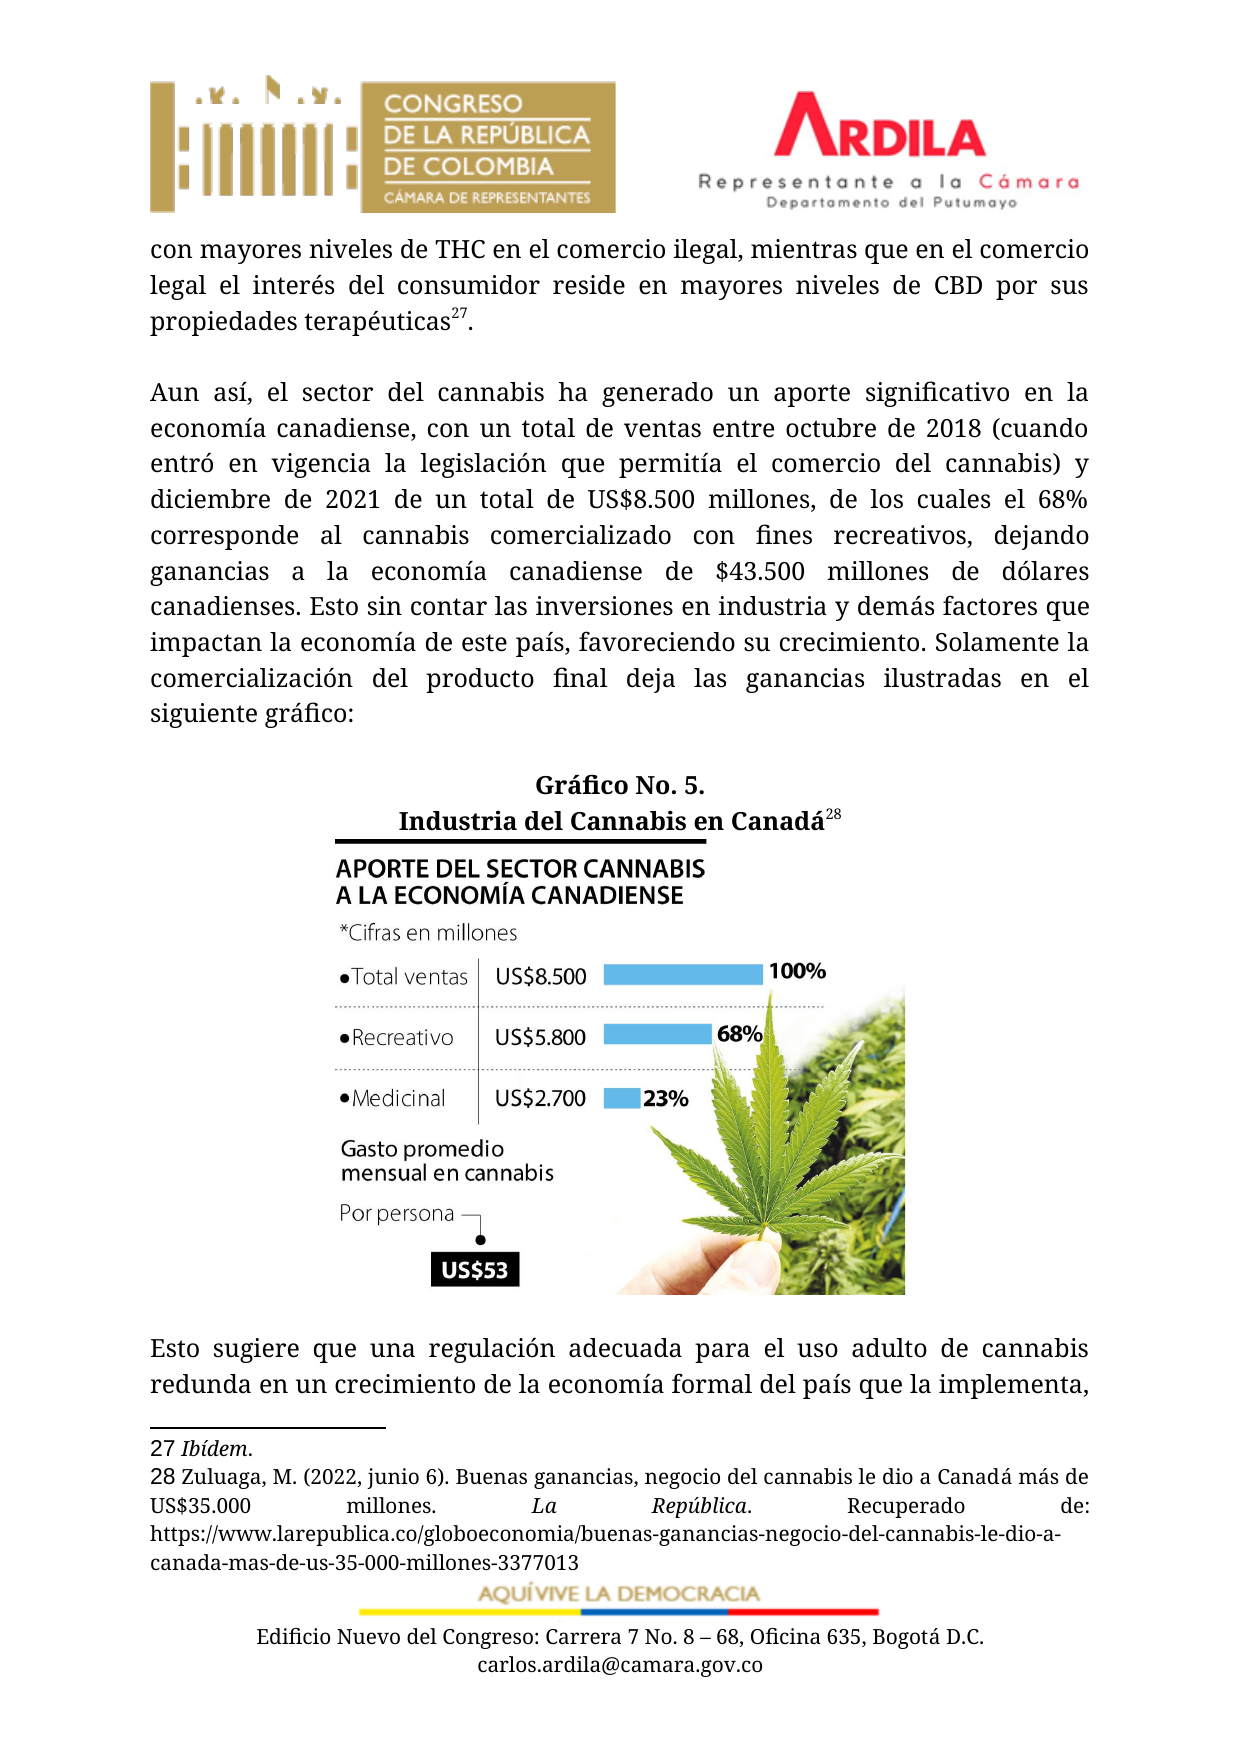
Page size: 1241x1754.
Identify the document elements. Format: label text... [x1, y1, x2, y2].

text Gráfico No. 5. [150, 768, 1090, 802]
picture [335, 839, 906, 1295]
picture [150, 75, 616, 213]
text Aun así, el sector del cannabis ha generado un aporte significativo en la economía canadiense, con un total de ventas entre octubre de 2018 (cuando entró en vigencia la legislación que permitía el comercio del cannabis) y diciembre de 2021 de un total de US$8.500 millones, de los cuales el 68% corresponde al cannabis comercializado con fines recreativos, dejando ganancias a la economía canadiense de $43.500 millones de dólares canadienses. Esto sin contar las inversiones en industria y demás factores que impactan la economía de este país, favoreciendo su crecimiento. Solamente la comercialización del producto final deja las ganancias ilustradas en el siguiente gráfico: [150, 374, 1090, 730]
picture [352, 1576, 888, 1622]
picture [679, 85, 1091, 227]
text Industria del Cannabis en Canadá [150, 803, 1090, 837]
